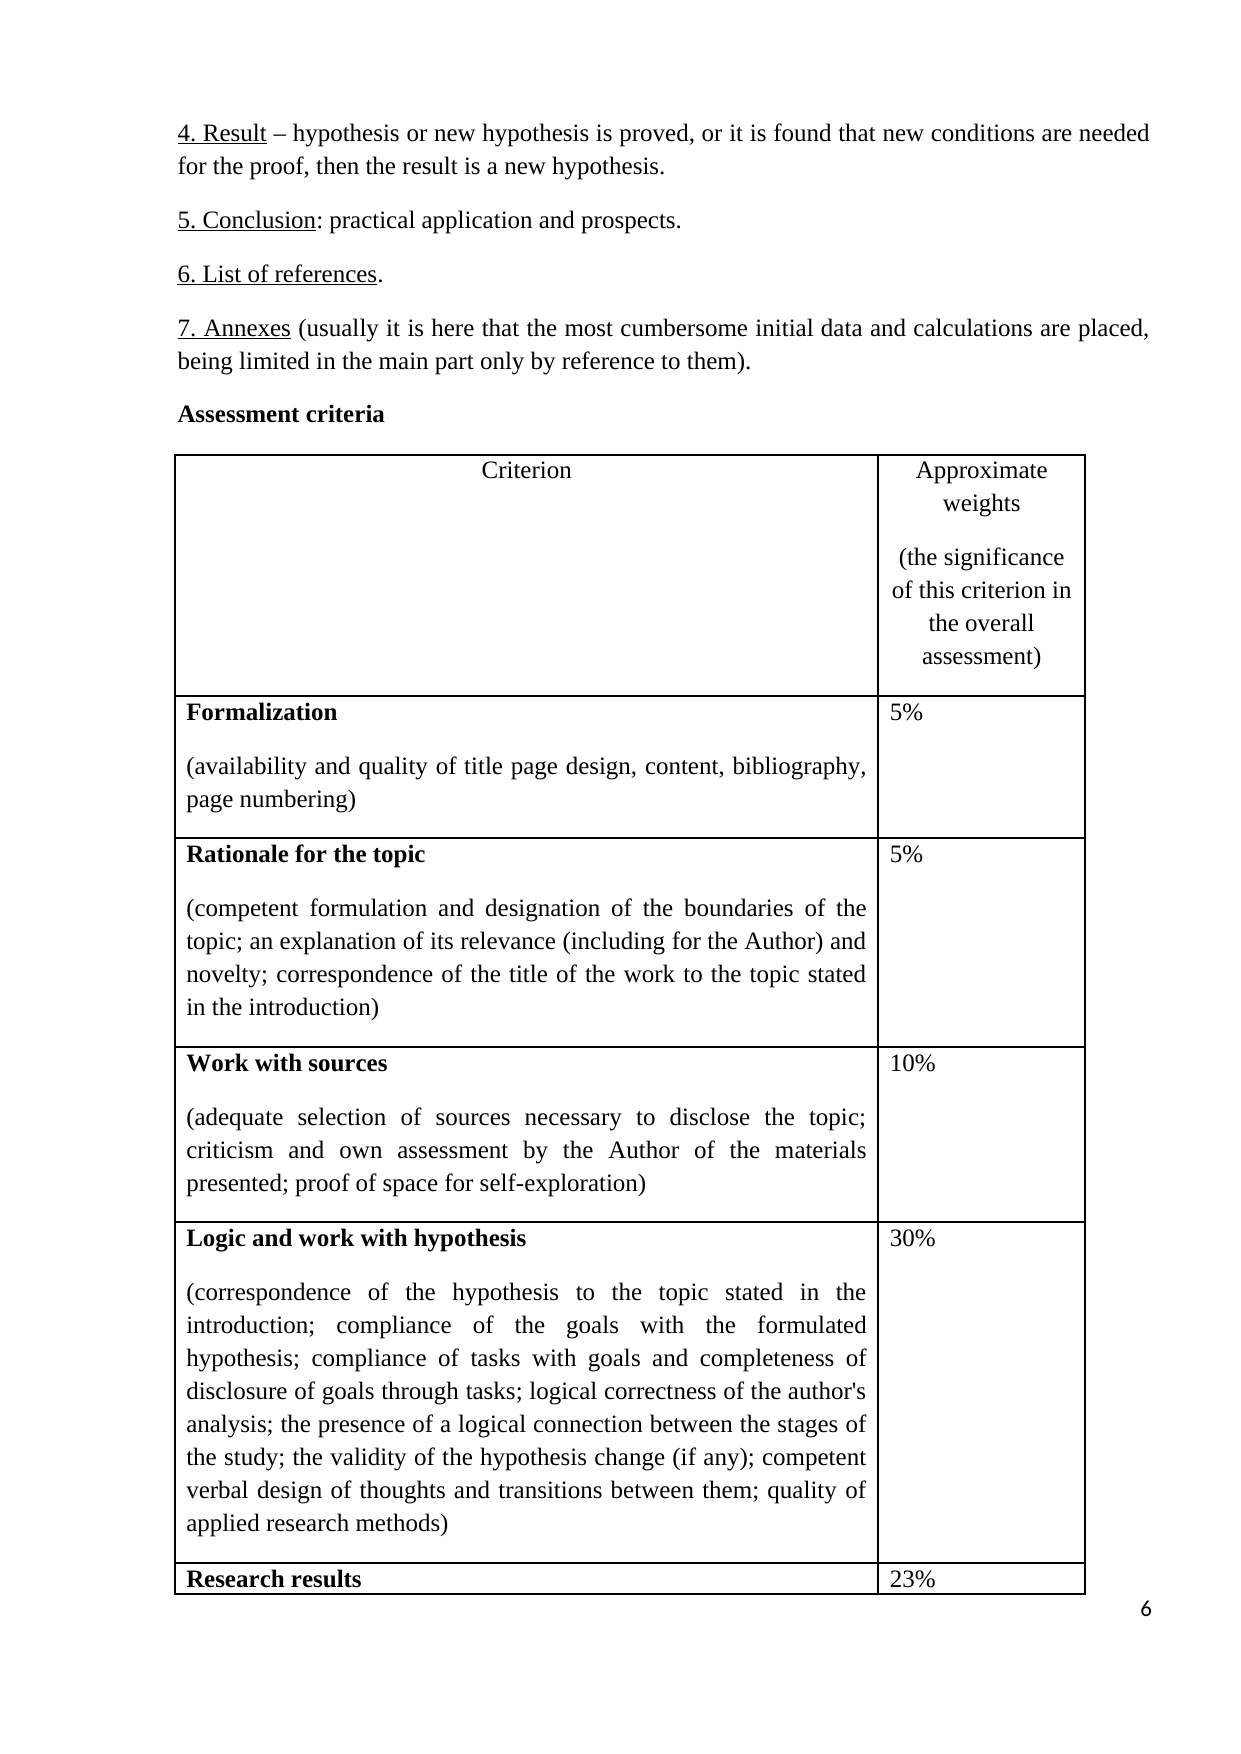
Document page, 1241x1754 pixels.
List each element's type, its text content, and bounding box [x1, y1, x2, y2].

table_cell Rationale for the topic (competent formulation and designation of the boundaries of the topic; an explanation of its relevance (including for the Author) and novelty; correspondence of the title of the work to the topic stated in the introduction) [176, 839, 877, 1046]
table_cell 10% [879, 1048, 1084, 1221]
table_cell Logic and work with hypothesis (correspondence of the hypothesis to the topic stated in the introduction; compliance of the goals with the formulated hypothesis; compliance of tasks with goals and completeness of disclosure of goals through tasks; logical correctness of the author's analysis; the presence of a logical connection between the stages of the study; the validity of the hypothesis change (if any); competent verbal design of thoughts and transitions between them; quality of applied research methods) [176, 1223, 877, 1562]
table_header Approximate weights (the significance of this criterion in the overall assessment) [879, 456, 1084, 695]
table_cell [176, 1564, 877, 1592]
table_cell Work with sources (adequate selection of sources necessary to disclose the topic; criticism and own assessment by the Author of the materials presented; proof of space for self-exploration) [176, 1048, 877, 1221]
text 7. Annexes (usually it is here that the most cumbersome initial data and calculations are placed, being limited in the main part only by reference to them). [177, 313, 1152, 374]
table_cell 23% [879, 1564, 1084, 1592]
text Assessment criteria [177, 399, 1152, 428]
text 6. List of references. [177, 259, 1152, 288]
text 5. Conclusion: practical application and prospects. [177, 205, 1152, 234]
text 4. Result – hypothesis or new hypothesis is proved, or it is found that new conditions are needed for the proof, then the result is a new hypothesis. [177, 118, 1152, 180]
table_cell Formalization (availability and quality of title page design, content, bibliography, page numbering) [176, 697, 877, 837]
table_cell 5% [879, 697, 1084, 837]
table_header Criterion [176, 456, 877, 695]
table_cell 5% [879, 839, 1084, 1046]
table_cell 30% [879, 1223, 1084, 1562]
